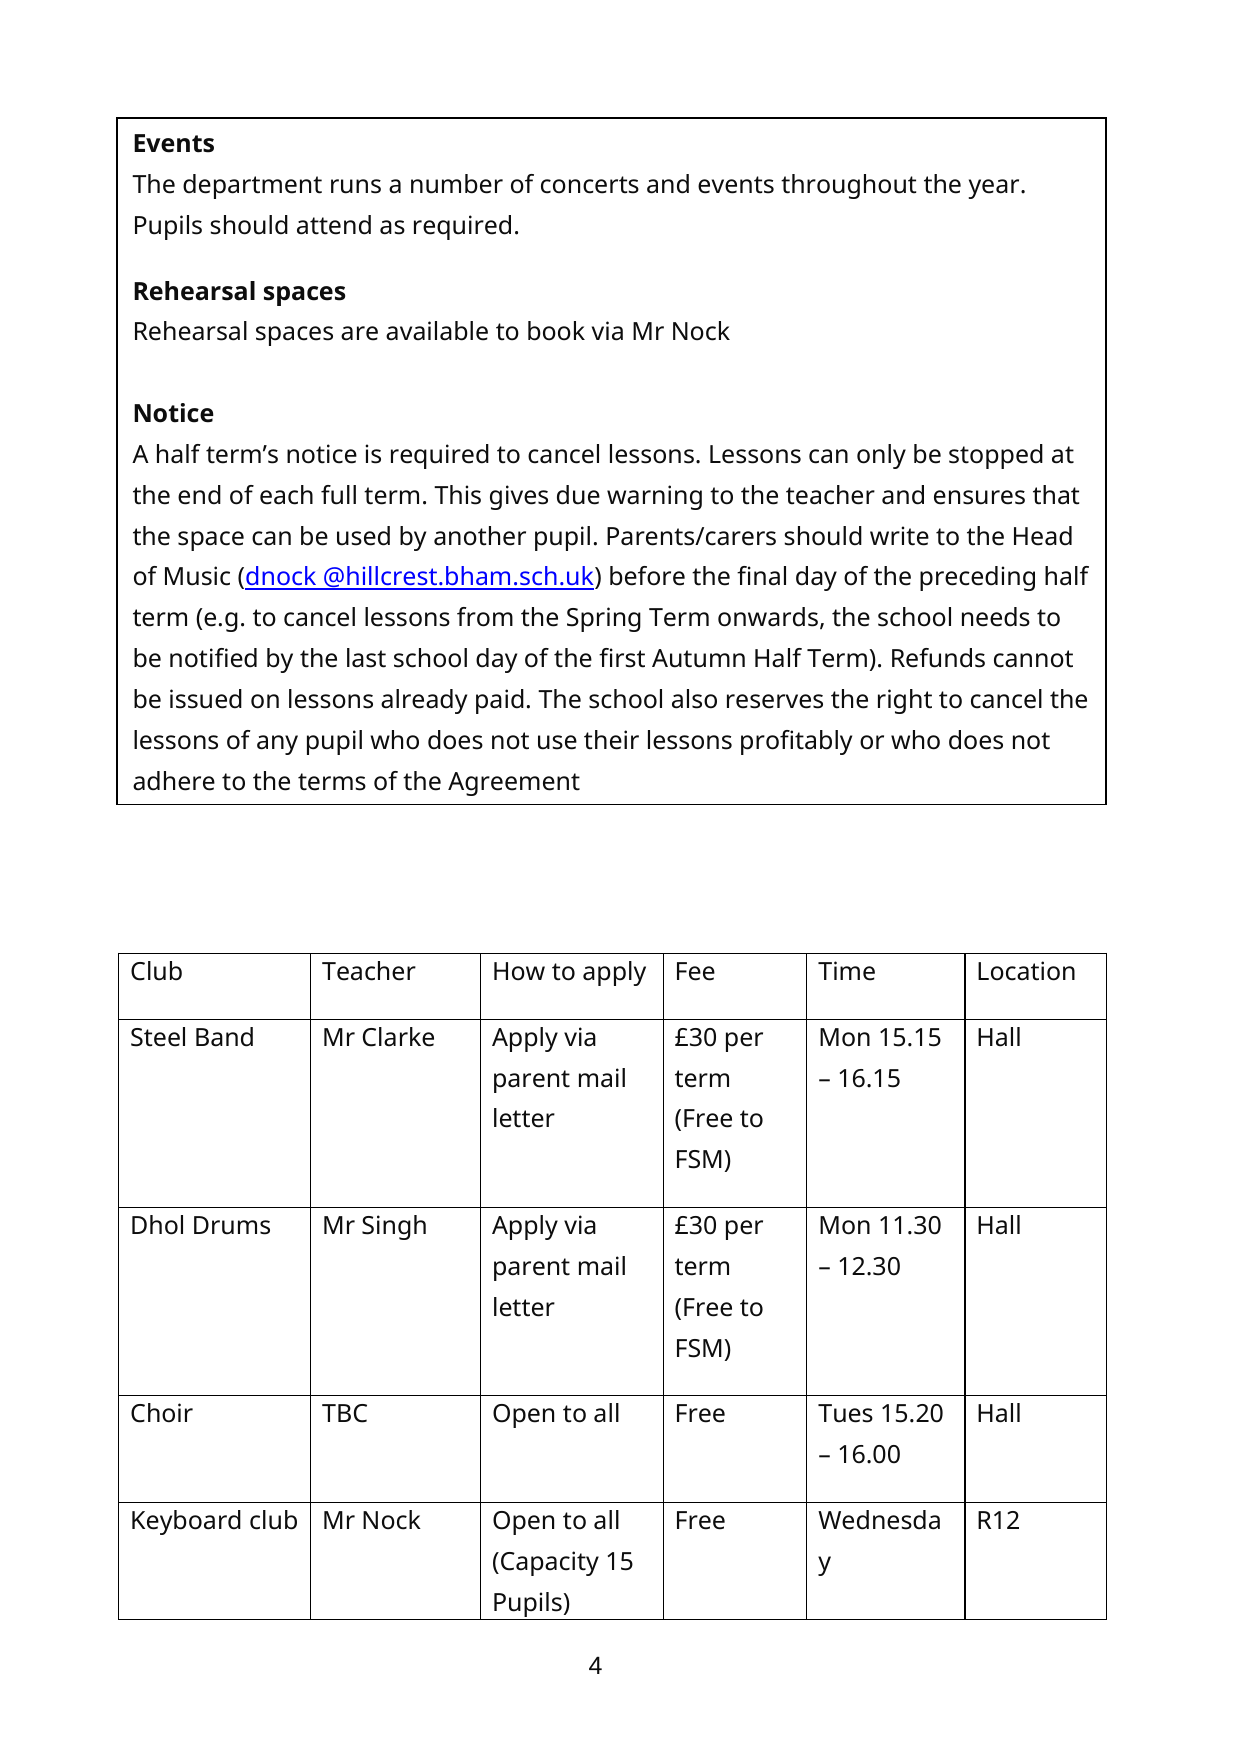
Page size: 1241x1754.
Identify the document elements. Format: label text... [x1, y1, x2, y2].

table_cell Dhol Drums [119, 1208, 310, 1395]
table_cell £30 per term (Free to FSM) [664, 1208, 806, 1395]
table_header Time [807, 954, 964, 1018]
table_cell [807, 1503, 964, 1618]
table_cell Mr Clarke [311, 1020, 480, 1207]
table_cell Hall [966, 1396, 1106, 1502]
table_cell Hall [966, 1208, 1106, 1395]
table_cell Mr Singh [311, 1208, 480, 1395]
table_header How to apply [481, 954, 663, 1018]
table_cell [481, 1503, 663, 1618]
table_cell Open to all [481, 1396, 663, 1502]
table_cell Free [664, 1503, 806, 1618]
table_cell Mon 11.30 – 12.30 [807, 1208, 964, 1395]
table_cell Apply via parent mail letter [481, 1208, 663, 1395]
table_cell R12 [966, 1503, 1106, 1618]
table_header Fee [664, 954, 806, 1018]
table_header Club [119, 954, 310, 1018]
table_header Location [966, 954, 1106, 1018]
table_header Teacher [311, 954, 480, 1018]
table_cell Hall [966, 1020, 1106, 1207]
table_cell Tues 15.20 – 16.00 [807, 1396, 964, 1502]
table_cell Keyboard club [119, 1503, 310, 1618]
table_cell £30 per term (Free to FSM) [664, 1020, 806, 1207]
table_cell Steel Band [119, 1020, 310, 1207]
table_cell Apply via parent mail letter [481, 1020, 663, 1207]
table_cell Choir [119, 1396, 310, 1502]
table_cell TBC [311, 1396, 480, 1502]
table_cell Free [664, 1396, 806, 1502]
table_cell Mon 15.15 – 16.15 [807, 1020, 964, 1207]
table_cell Mr Nock [311, 1503, 480, 1618]
